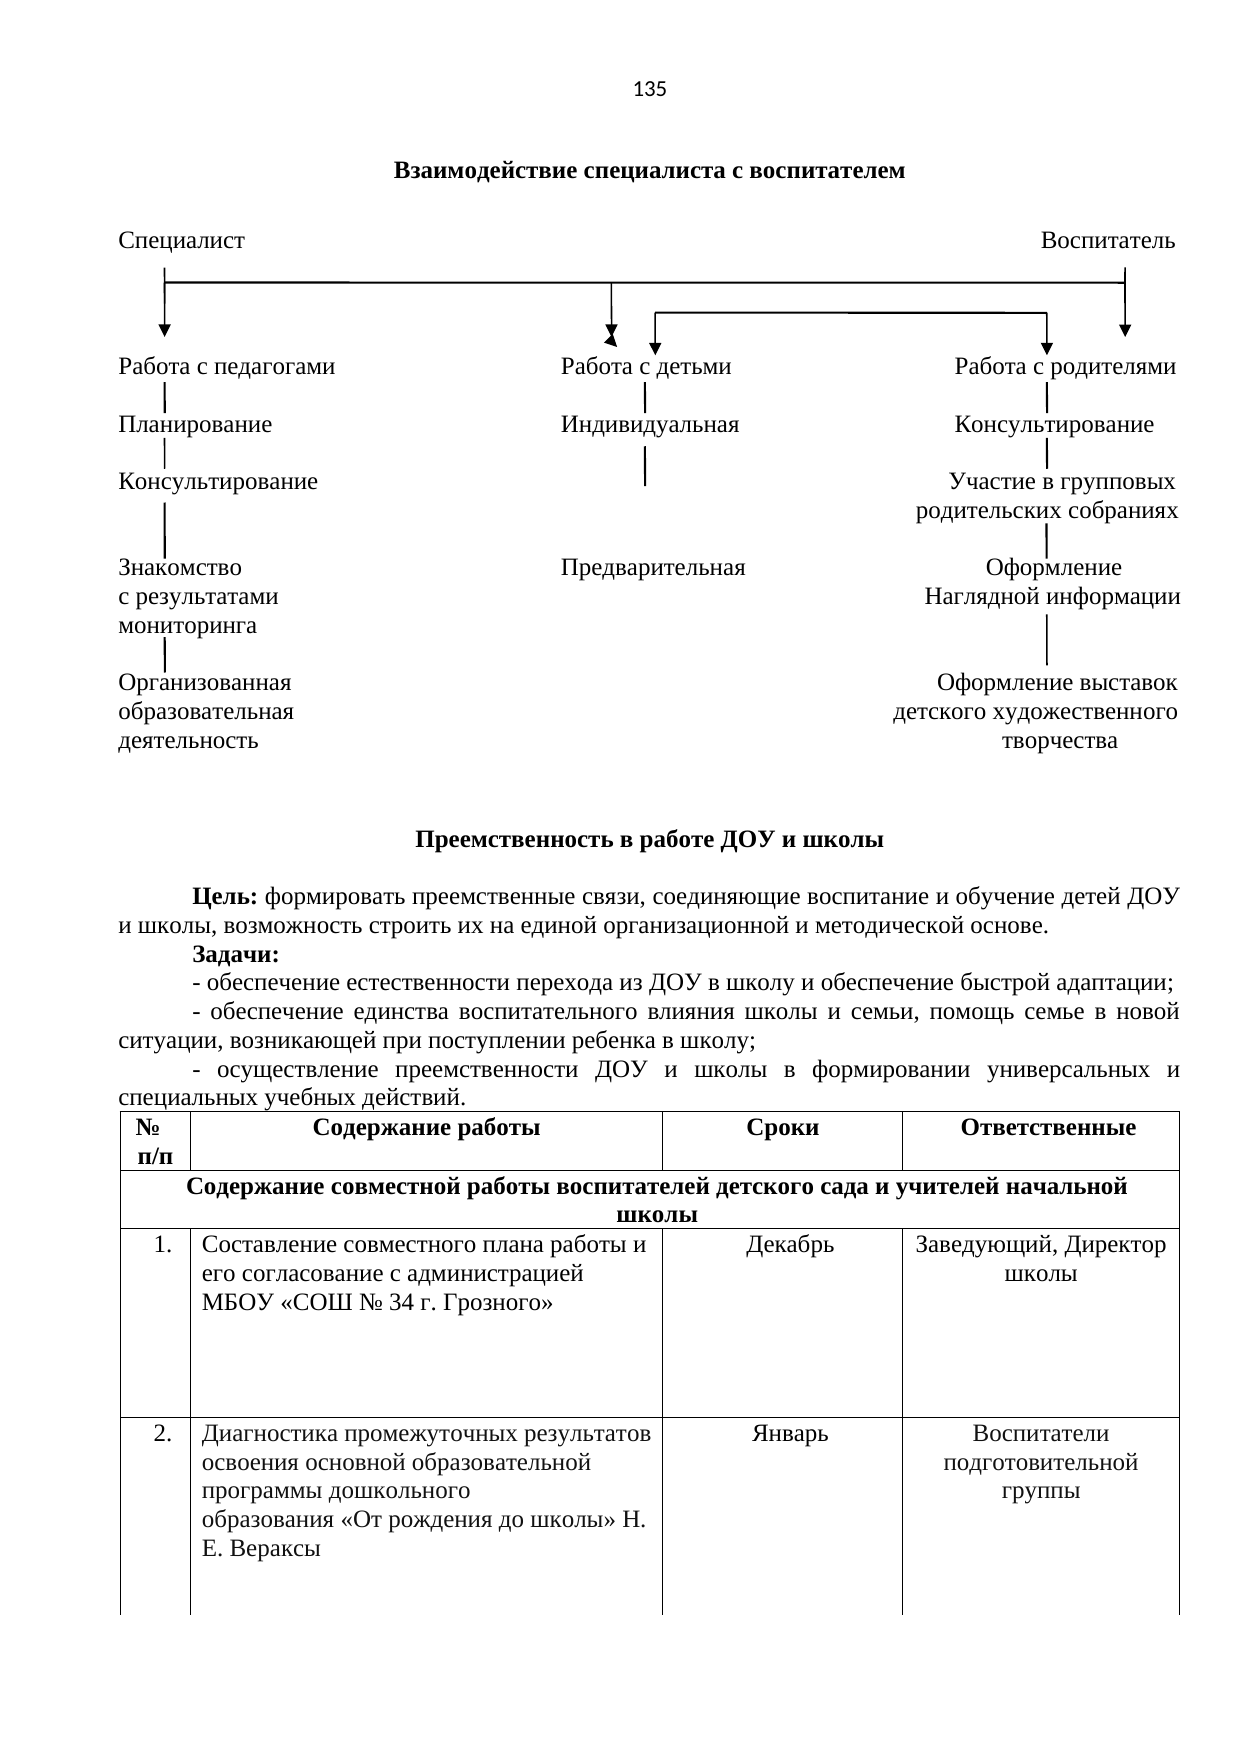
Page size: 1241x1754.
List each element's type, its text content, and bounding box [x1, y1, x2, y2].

text - осуществление преемственности ДОУ и школы в формировании универсальных и специальных учебных действий. [118, 1054, 1181, 1111]
table_cell Декабрь [663, 1229, 902, 1417]
table_cell Составление совместного плана работы и его согласование с администрацией МБОУ «СОШ № 34 г. Грозного» [191, 1229, 662, 1417]
table_header Содержание работы [191, 1112, 662, 1170]
text Организованная Оформление выставок [118, 667, 1181, 696]
text Знакомство Предварительная Оформление [118, 552, 1181, 581]
table_cell 1. [121, 1229, 190, 1417]
table_header Ответственные [903, 1112, 1179, 1170]
text родительских собраниях [916, 495, 1181, 524]
text Задачи: [118, 939, 1181, 967]
text Цель: формировать преемственные связи, соединяющие воспитание и обучение детей ДОУ и школы, возможность строить их на единой организационной и методической основе. [118, 881, 1181, 939]
text образовательная детского художественного [118, 696, 1181, 725]
table_cell Заведующий, Директор школы [903, 1229, 1179, 1417]
text Консультирование Участие в групповых [118, 466, 1181, 495]
text мониторинга [118, 610, 1181, 639]
text - обеспечение единства воспитательного влияния школы и семьи, помощь семье в новой ситуации, возникающей при поступлении ребенка в школу; [118, 996, 1181, 1054]
text с результатами Наглядной информации [118, 581, 1181, 610]
text - обеспечение естественности перехода из ДОУ в школу и обеспечение быстрой адаптации; [118, 967, 1181, 996]
table_cell Воспитатели подготовительной группы [903, 1418, 1179, 1615]
table_header № п/п [121, 1112, 190, 1170]
table_cell Содержание совместной работы воспитателей детского сада и учителей начальной школы [121, 1171, 1179, 1228]
text Преемственность в работе ДОУ и школы [118, 824, 1181, 852]
table_header Сроки [663, 1112, 902, 1170]
table_cell Диагностика промежуточных результатов освоения основной образовательной программы дошкольного образования «От рождения до школы» Н. Е. Вераксы [191, 1418, 662, 1615]
text Специалист Воспитатель [118, 225, 1181, 253]
table_cell 2. [121, 1418, 190, 1615]
text Взаимодействие специалиста с воспитателем [118, 155, 1181, 183]
table_cell Январь [663, 1418, 902, 1615]
text Работа с педагогами Работа с детьми Работа с родителями [118, 351, 1181, 380]
text Планирование Индивидуальная Консультирование [118, 409, 1181, 437]
text деятельность творчества [118, 725, 1181, 754]
